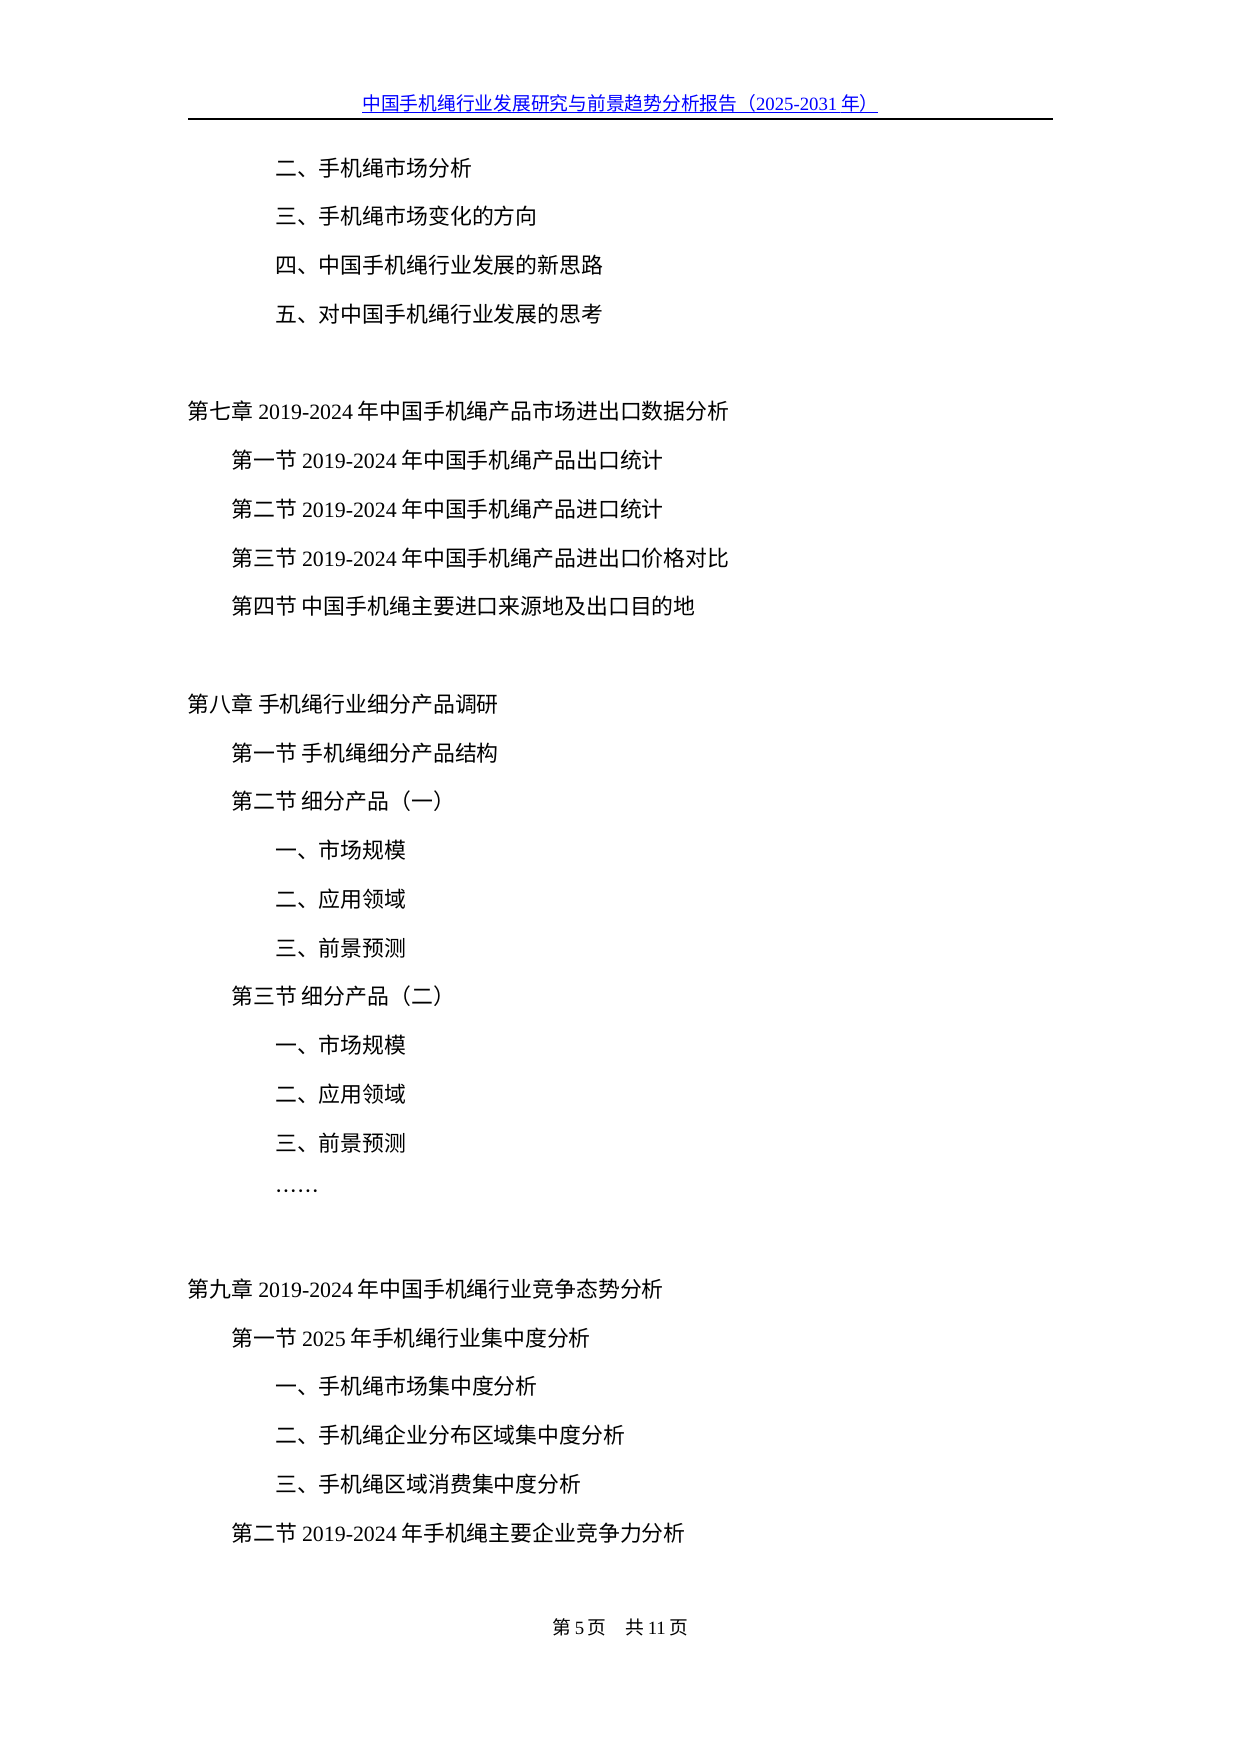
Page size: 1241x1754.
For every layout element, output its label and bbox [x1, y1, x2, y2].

text [187, 150, 1053, 1548]
